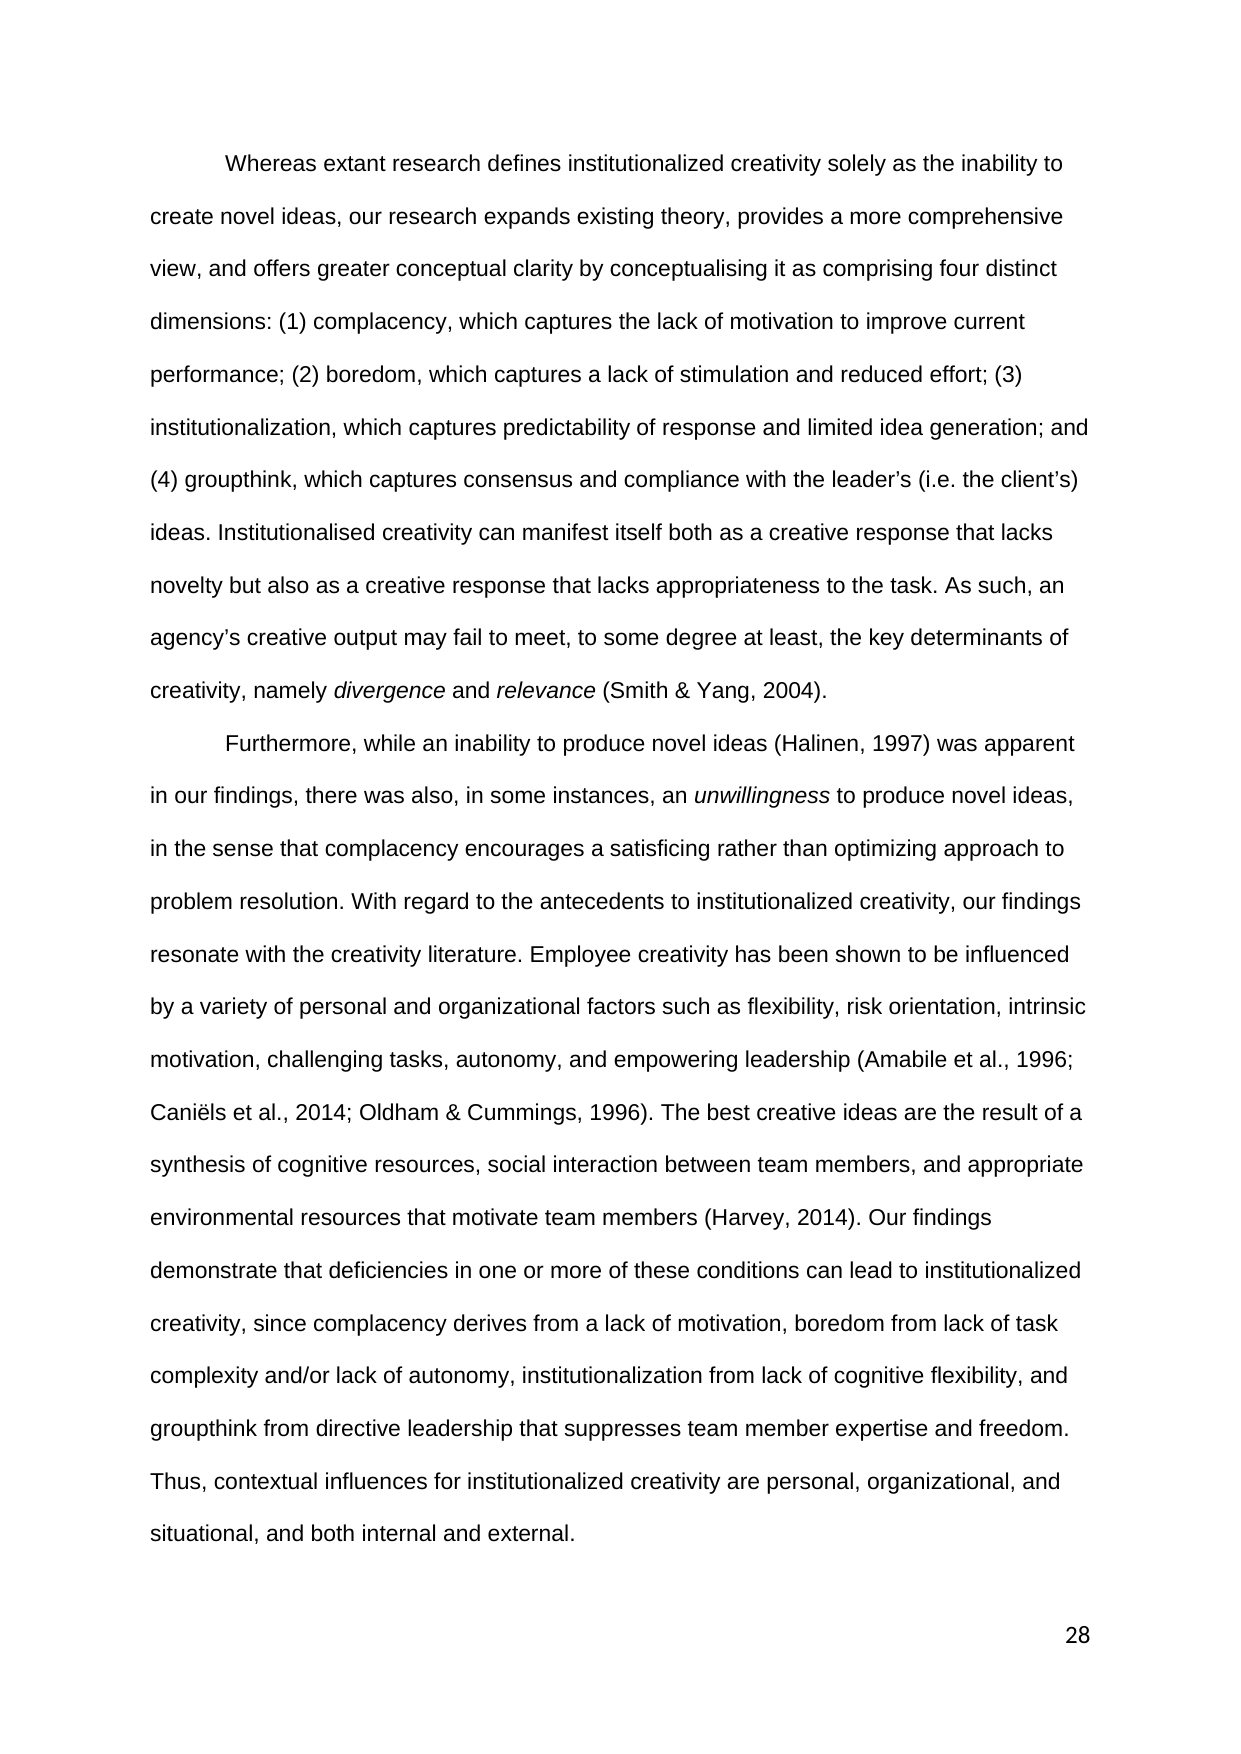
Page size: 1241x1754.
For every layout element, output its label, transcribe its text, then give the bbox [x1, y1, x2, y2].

text Whereas extant research defines institutionalized creativity solely as the inability to create novel ideas, our research expands existing theory, provides a more comprehensive view, and offers greater conceptual clarity by conceptualising it as comprising four distinct dimensions: (1) complacency, which captures the lack of motivation to improve current performance; (2) boredom, which captures a lack of stimulation and reduced effort; (3) institutionalization, which captures predictability of response and limited idea generation; and (4) groupthink, which captures consensus and compliance with the leader’s (i.e. the client’s) ideas. Institutionalised creativity can manifest itself both as a creative response that lacks novelty but also as a creative response that lacks appropriateness to the task. As such, an agency’s creative output may fail to meet, to some degree at least, the key determinants of creativity, namely divergence and relevance (Smith & Yang, 2004). [150, 150, 1090, 703]
text Furthermore, while an inability to produce novel ideas (Halinen, 1997) was apparent in our findings, there was also, in some instances, an unwillingness to produce novel ideas, in the sense that complacency encourages a satisficing rather than optimizing approach to problem resolution. With regard to the antecedents to institutionalized creativity, our findings resonate with the creativity literature. Employee creativity has been shown to be influenced by a variety of personal and organizational factors such as flexibility, risk orientation, intrinsic motivation, challenging tasks, autonomy, and empowering leadership (Amabile et al., 1996; Caniëls et al., 2014; Oldham & Cummings, 1996). The best creative ideas are the result of a synthesis of cognitive resources, social interaction between team members, and appropriate environmental resources that motivate team members (Harvey, 2014). Our findings demonstrate that deficiencies in one or more of these conditions can lead to institutionalized creativity, since complacency derives from a lack of motivation, boredom from lack of task complexity and/or lack of autonomy, institutionalization from lack of cognitive flexibility, and groupthink from directive leadership that suppresses team member expertise and freedom. Thus, contextual influences for institutionalized creativity are personal, organizational, and situational, and both internal and external. [150, 730, 1090, 1547]
